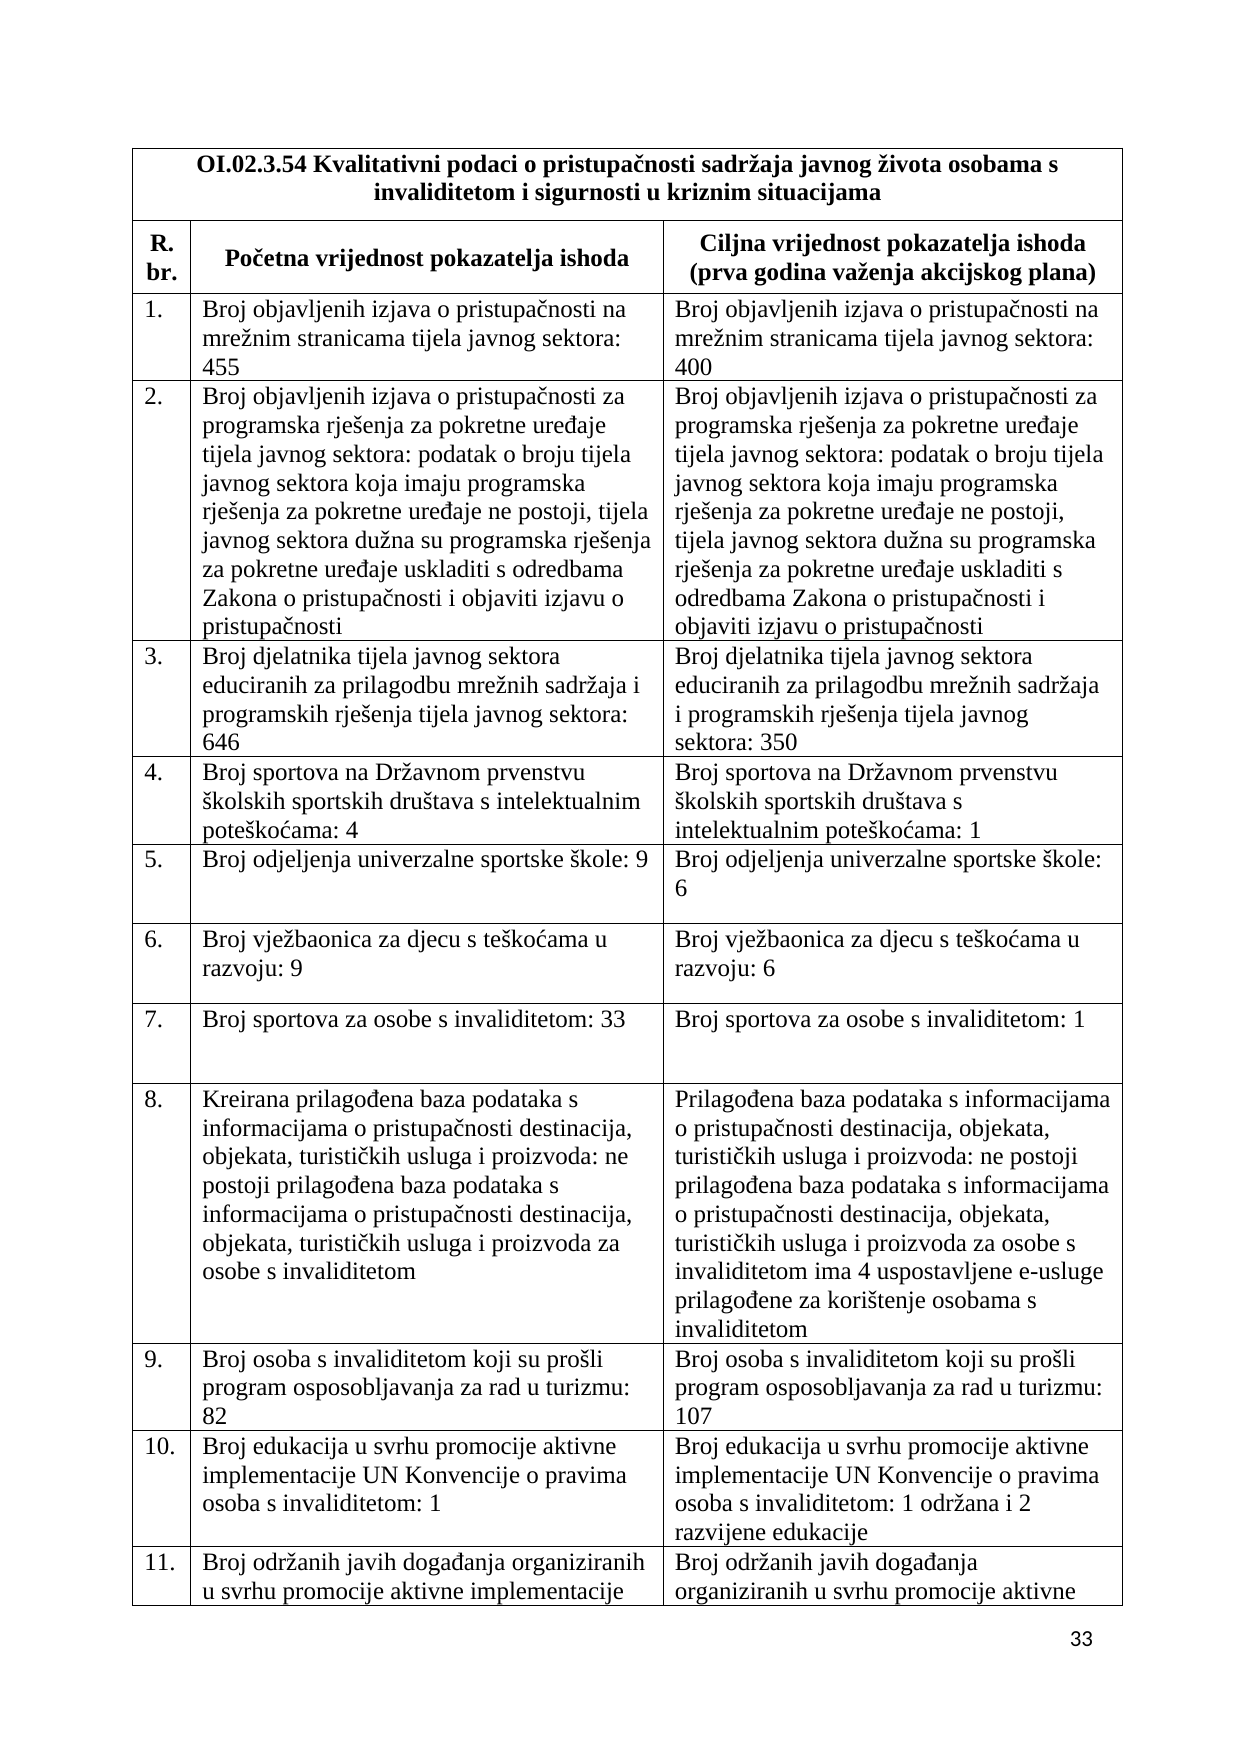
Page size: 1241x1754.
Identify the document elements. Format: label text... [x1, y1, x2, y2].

table_cell [133, 1084, 190, 1343]
table_cell [133, 641, 190, 756]
table_cell [133, 381, 190, 640]
table_cell Broj objavljenih izjava o pristupačnosti za programska rješenja za pokretne uređaje tijela javnog sektora: podatak o broju tijela javnog sektora koja imaju programska rješenja za pokretne uređaje ne postoji, tijela javnog sektora dužna su programska rješenja za pokretne uređaje uskladiti s odredbama Zakona o pristupačnosti i objaviti izjavu o pristupačnosti [191, 381, 663, 640]
table_cell [133, 924, 190, 1003]
table_cell Broj vježbaonica za djecu s teškoćama u razvoju: 9 [191, 924, 663, 1003]
table_cell [133, 845, 190, 923]
table_cell Broj edukacija u svrhu promocije aktivne implementacije UN Konvencije o pravima osoba s invaliditetom: 1 [191, 1431, 663, 1546]
table_cell Kreirana prilagođena baza podataka s informacijama o pristupačnosti destinacija, objekata, turističkih usluga i proizvoda: ne postoji prilagođena baza podataka s informacijama o pristupačnosti destinacija, objekata, turističkih usluga i proizvoda za osobe s invaliditetom [191, 1084, 663, 1343]
table_cell [133, 294, 190, 380]
table_cell Broj sportova za osobe s invaliditetom: 33 [191, 1004, 663, 1083]
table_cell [664, 1547, 1122, 1605]
table_cell Broj sportova na Državnom prvenstvu školskih sportskih društava s intelektualnim poteškoćama: 1 [664, 757, 1122, 843]
table_cell Broj djelatnika tijela javnog sektora educiranih za prilagodbu mrežnih sadržaja i programskih rješenja tijela javnog sektora: 350 [664, 641, 1122, 756]
table_cell Broj odjeljenja univerzalne sportske škole: 6 [664, 845, 1122, 923]
table_cell Broj edukacija u svrhu promocije aktivne implementacije UN Konvencije o pravima osoba s invaliditetom: 1 održana i 2 razvijene edukacije [664, 1431, 1122, 1546]
table_cell Broj sportova za osobe s invaliditetom: 1 [664, 1004, 1122, 1083]
table_cell [133, 757, 190, 843]
table_cell Broj sportova na Državnom prvenstvu školskih sportskih društava s intelektualnim poteškoćama: 4 [191, 757, 663, 843]
table_header OI.02.3.54 Kvalitativni podaci o pristupačnosti sadržaja javnog života osobama s invaliditetom i sigurnosti u kriznim situacijama [133, 149, 1122, 220]
table_cell [133, 1004, 190, 1083]
table_cell Broj osoba s invaliditetom koji su prošli program osposobljavanja za rad u turizmu: 82 [191, 1344, 663, 1430]
table_cell Broj osoba s invaliditetom koji su prošli program osposobljavanja za rad u turizmu: 107 [664, 1344, 1122, 1430]
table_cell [191, 1547, 663, 1605]
table_cell Broj objavljenih izjava o pristupačnosti na mrežnim stranicama tijela javnog sektora: 455 [191, 294, 663, 380]
table_cell Prilagođena baza podataka s informacijama o pristupačnosti destinacija, objekata, turističkih usluga i proizvoda: ne postoji prilagođena baza podataka s informacijama o pristupačnosti destinacija, objekata, turističkih usluga i proizvoda za osobe s invaliditetom ima 4 uspostavljene e-usluge prilagođene za korištenje osobama s invaliditetom [664, 1084, 1122, 1343]
table_cell [133, 1547, 190, 1605]
table_cell Broj djelatnika tijela javnog sektora educiranih za prilagodbu mrežnih sadržaja i programskih rješenja tijela javnog sektora: 646 [191, 641, 663, 756]
table_cell Početna vrijednost pokazatelja ishoda [191, 221, 663, 293]
table_cell Broj objavljenih izjava o pristupačnosti za programska rješenja za pokretne uređaje tijela javnog sektora: podatak o broju tijela javnog sektora koja imaju programska rješenja za pokretne uređaje ne postoji, tijela javnog sektora dužna su programska rješenja za pokretne uređaje uskladiti s odredbama Zakona o pristupačnosti i objaviti izjavu o pristupačnosti [664, 381, 1122, 640]
table_cell Broj objavljenih izjava o pristupačnosti na mrežnim stranicama tijela javnog sektora: 400 [664, 294, 1122, 380]
table_cell R.br. [133, 221, 190, 293]
table_cell Broj odjeljenja univerzalne sportske škole: 9 [191, 845, 663, 923]
table_cell [133, 1431, 190, 1546]
table_cell [133, 1344, 190, 1430]
table_cell Broj vježbaonica za djecu s teškoćama u razvoju: 6 [664, 924, 1122, 1003]
table_cell Ciljna vrijednost pokazatelja ishoda (prva godina važenja akcijskog plana) [664, 221, 1122, 293]
